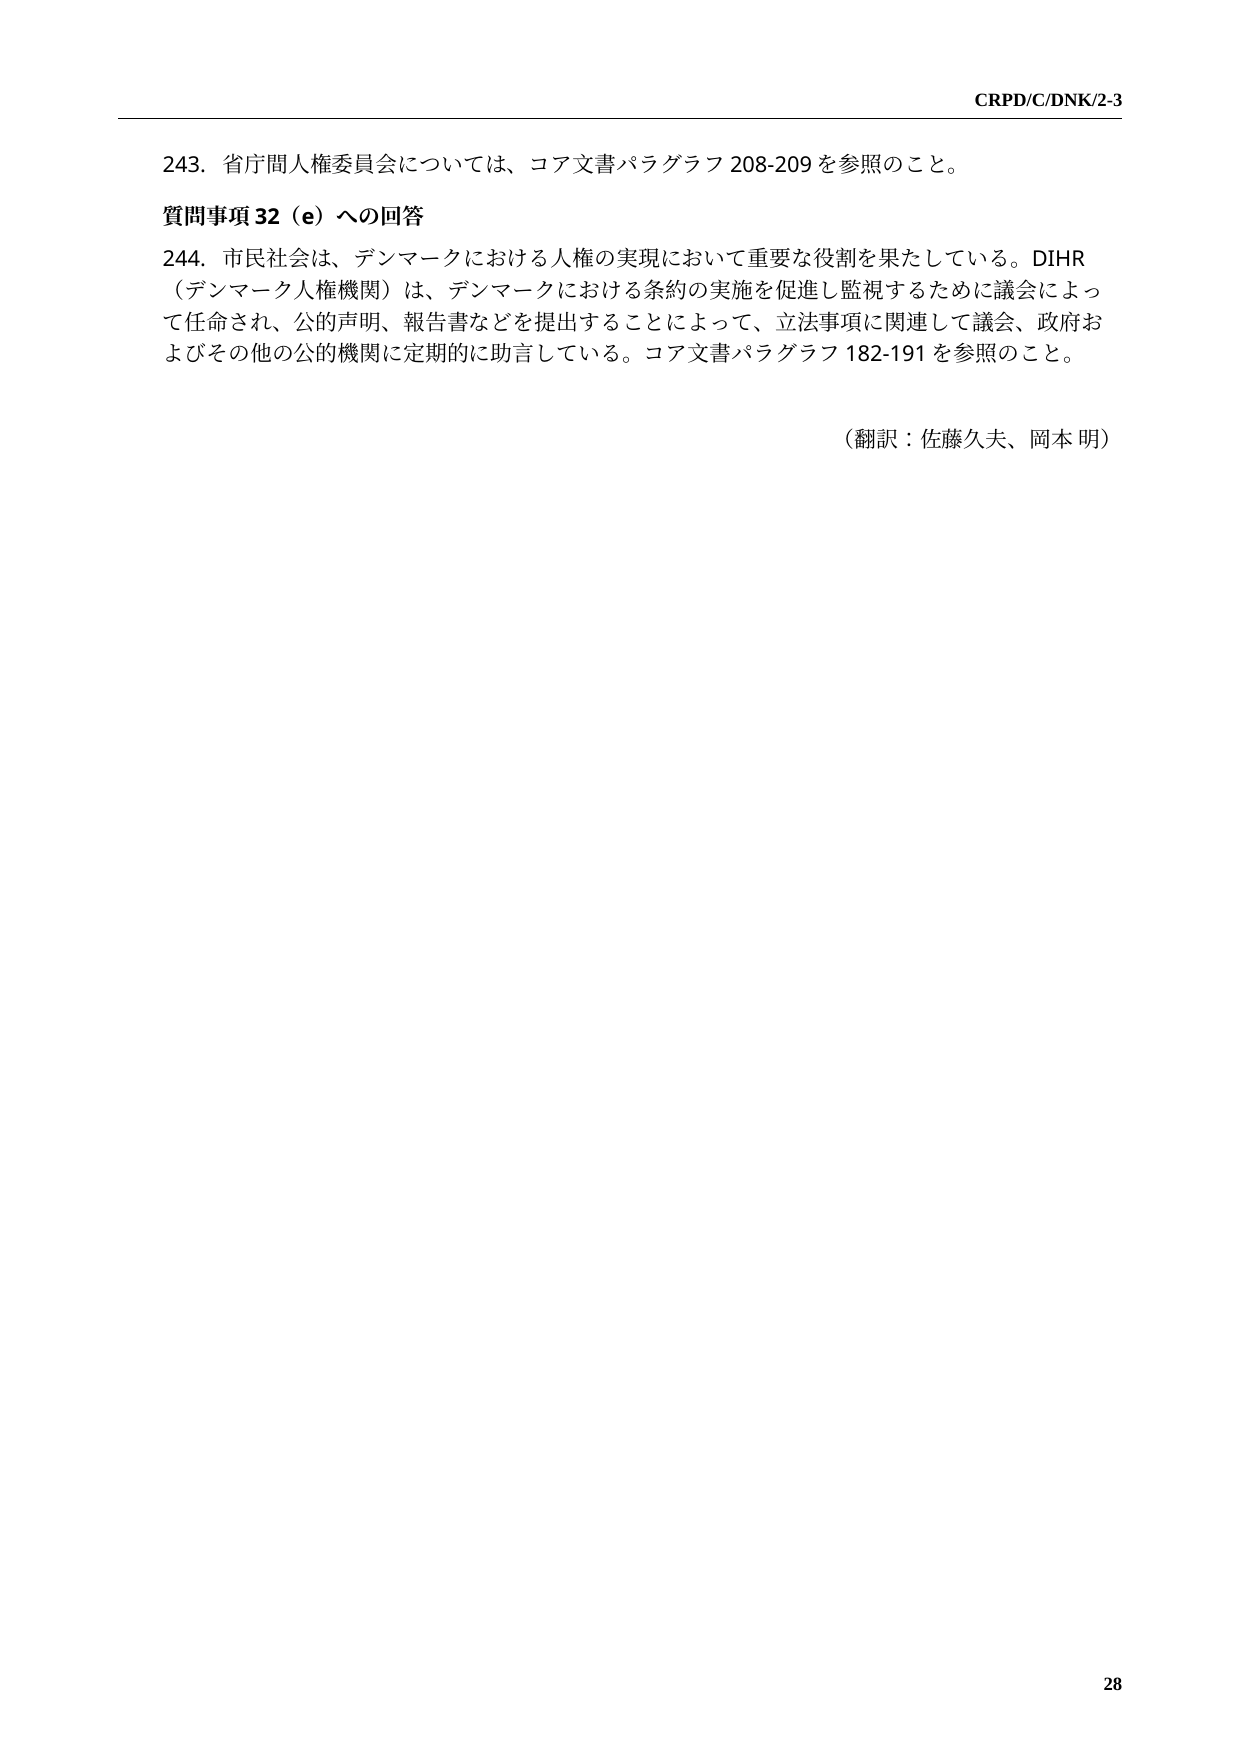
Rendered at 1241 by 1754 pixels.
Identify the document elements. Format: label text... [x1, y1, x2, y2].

text 244. 市民社会は、デンマークにおける人権の実現において重要な役割を果たしている。DIHR（デンマーク人権機関）は、デンマークにおける条約の実施を促進し監視するために議会によって任命され、公的声明、報告書などを提出することによって、立法事項に関連して議会、政府およびその他の公的機関に定期的に助言している。コア文書パラグラフ182-191を参照のこと。 [162, 242, 1122, 368]
text （翻訳：佐藤久夫、岡本 明） [162, 422, 1122, 454]
text 質問事項32（e）への回答 [162, 204, 1122, 229]
text 243. 省庁間人権委員会については、コア文書パラグラフ208-209を参照のこと。 [162, 148, 1122, 179]
